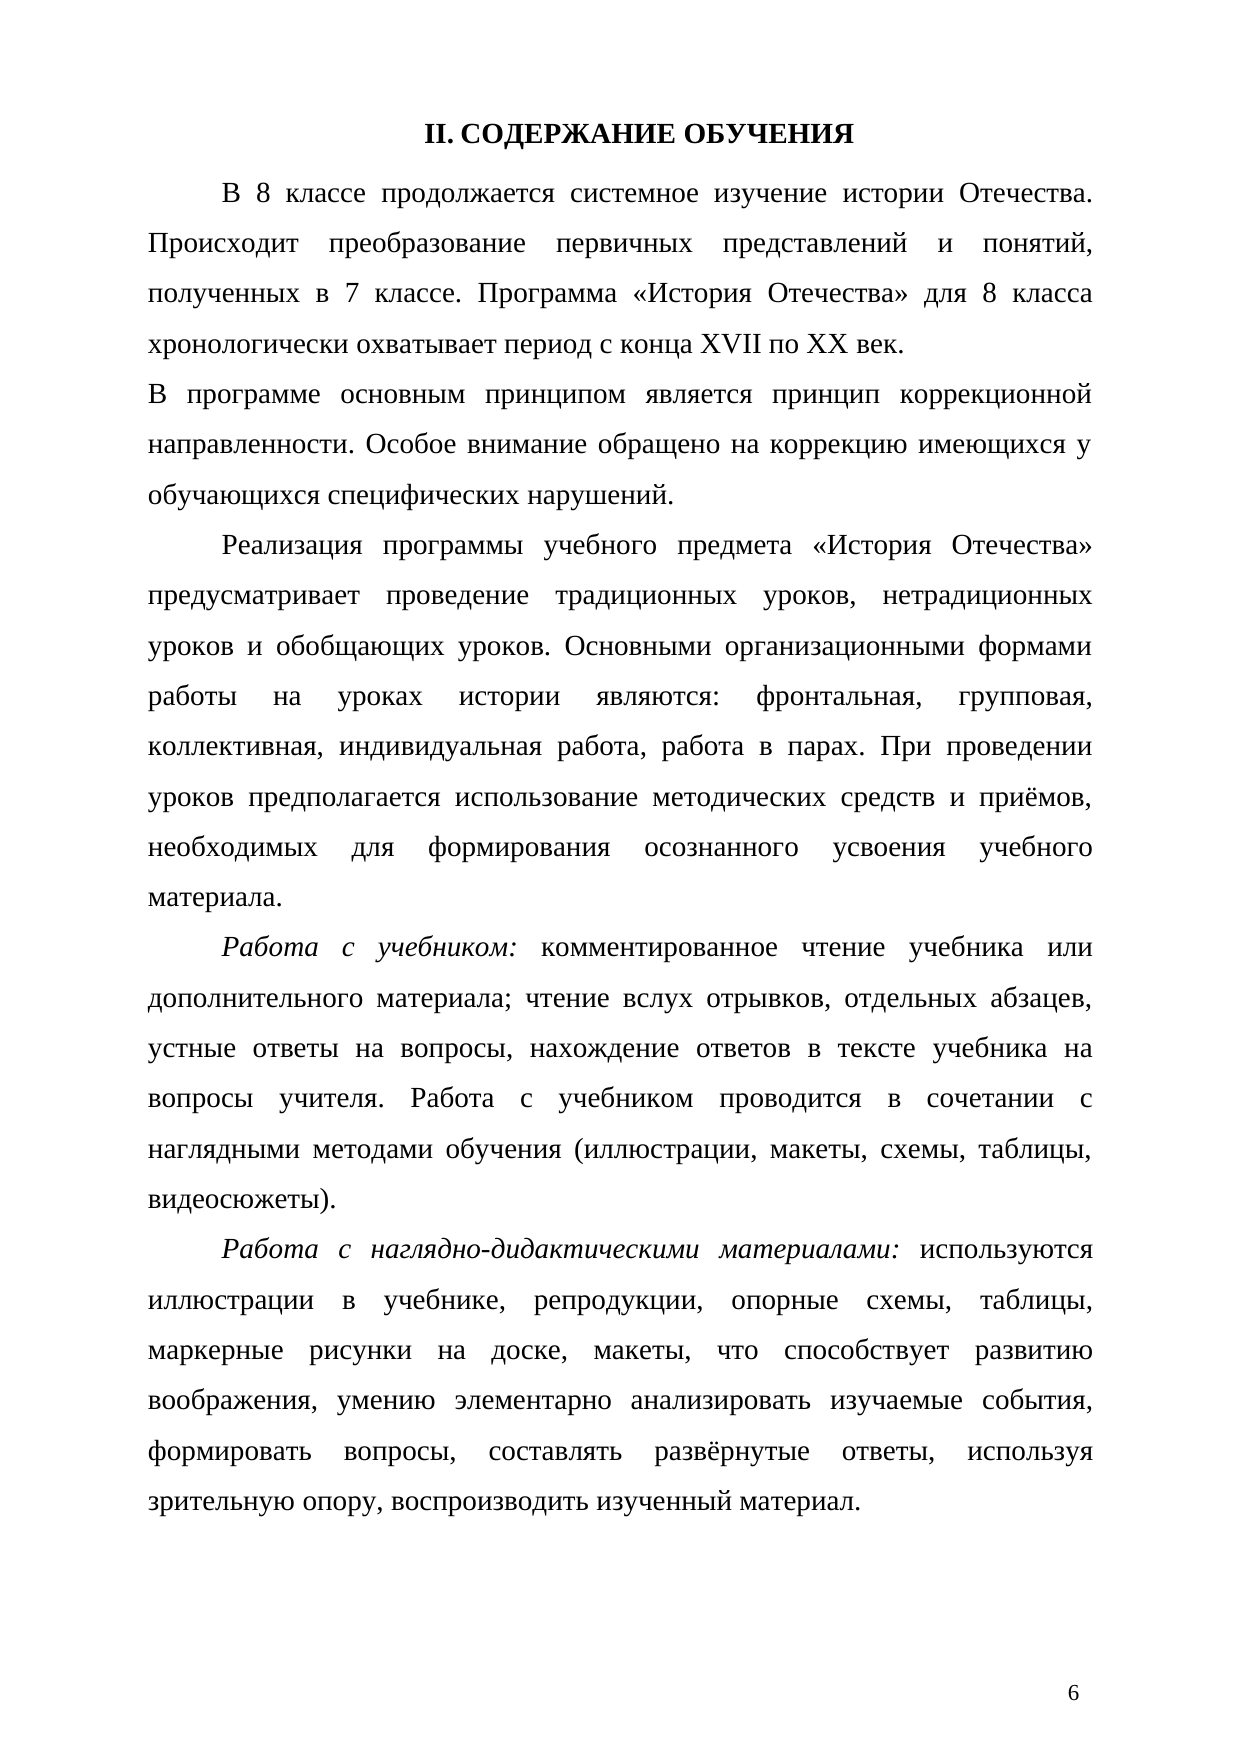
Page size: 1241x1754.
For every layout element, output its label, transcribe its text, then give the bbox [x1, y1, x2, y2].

text Работа с учебником: комментированное чтение учебника или дополнительного материала; чтение вслух отрывков, отдельных абзацев, устные ответы на вопросы, нахождение ответов в тексте учебника на вопросы учителя. Работа с учебником проводится в сочетании с наглядными методами обучения (иллюстрации, макеты, схемы, таблицы, видеосюжеты). [148, 929, 1093, 1215]
text Работа с наглядно-дидактическими материалами: используются иллюстрации в учебнике, репродукции, опорные схемы, таблицы, маркерные рисунки на доске, макеты, что способствует развитию воображения, умению элементарно анализировать изучаемые события, формировать вопросы, составлять развёрнутые ответы, используя зрительную опору, воспроизводить изученный материал. [148, 1232, 1093, 1517]
text Реализация программы учебного предмета «История Отечества» предусматривает проведение традиционных уроков, нетрадиционных уроков и обобщающих уроков. Основными организационными формами работы на уроках истории являются: фронтальная, групповая, коллективная, индивидуальная работа, работа в парах. При проведении уроков предполагается использование методических средств и приёмов, необходимых для формирования осознанного усвоения учебного материала. [148, 527, 1093, 913]
subtitle СОДЕРЖАНИЕ ОБУЧЕНИЯ [424, 116, 1182, 149]
text В программе основным принципом является принцип коррекционной направленности. Особое внимание обращено на коррекцию имеющихся у обучающихся специфических нарушений. [148, 376, 1092, 510]
text В 8 классе продолжается системное изучение истории Отечества. Происходит преобразование первичных представлений и понятий, полученных в 7 классе. Программа «История Отечества» для 8 класса хронологически охватывает период с конца XVII по XX век. [148, 175, 1093, 359]
